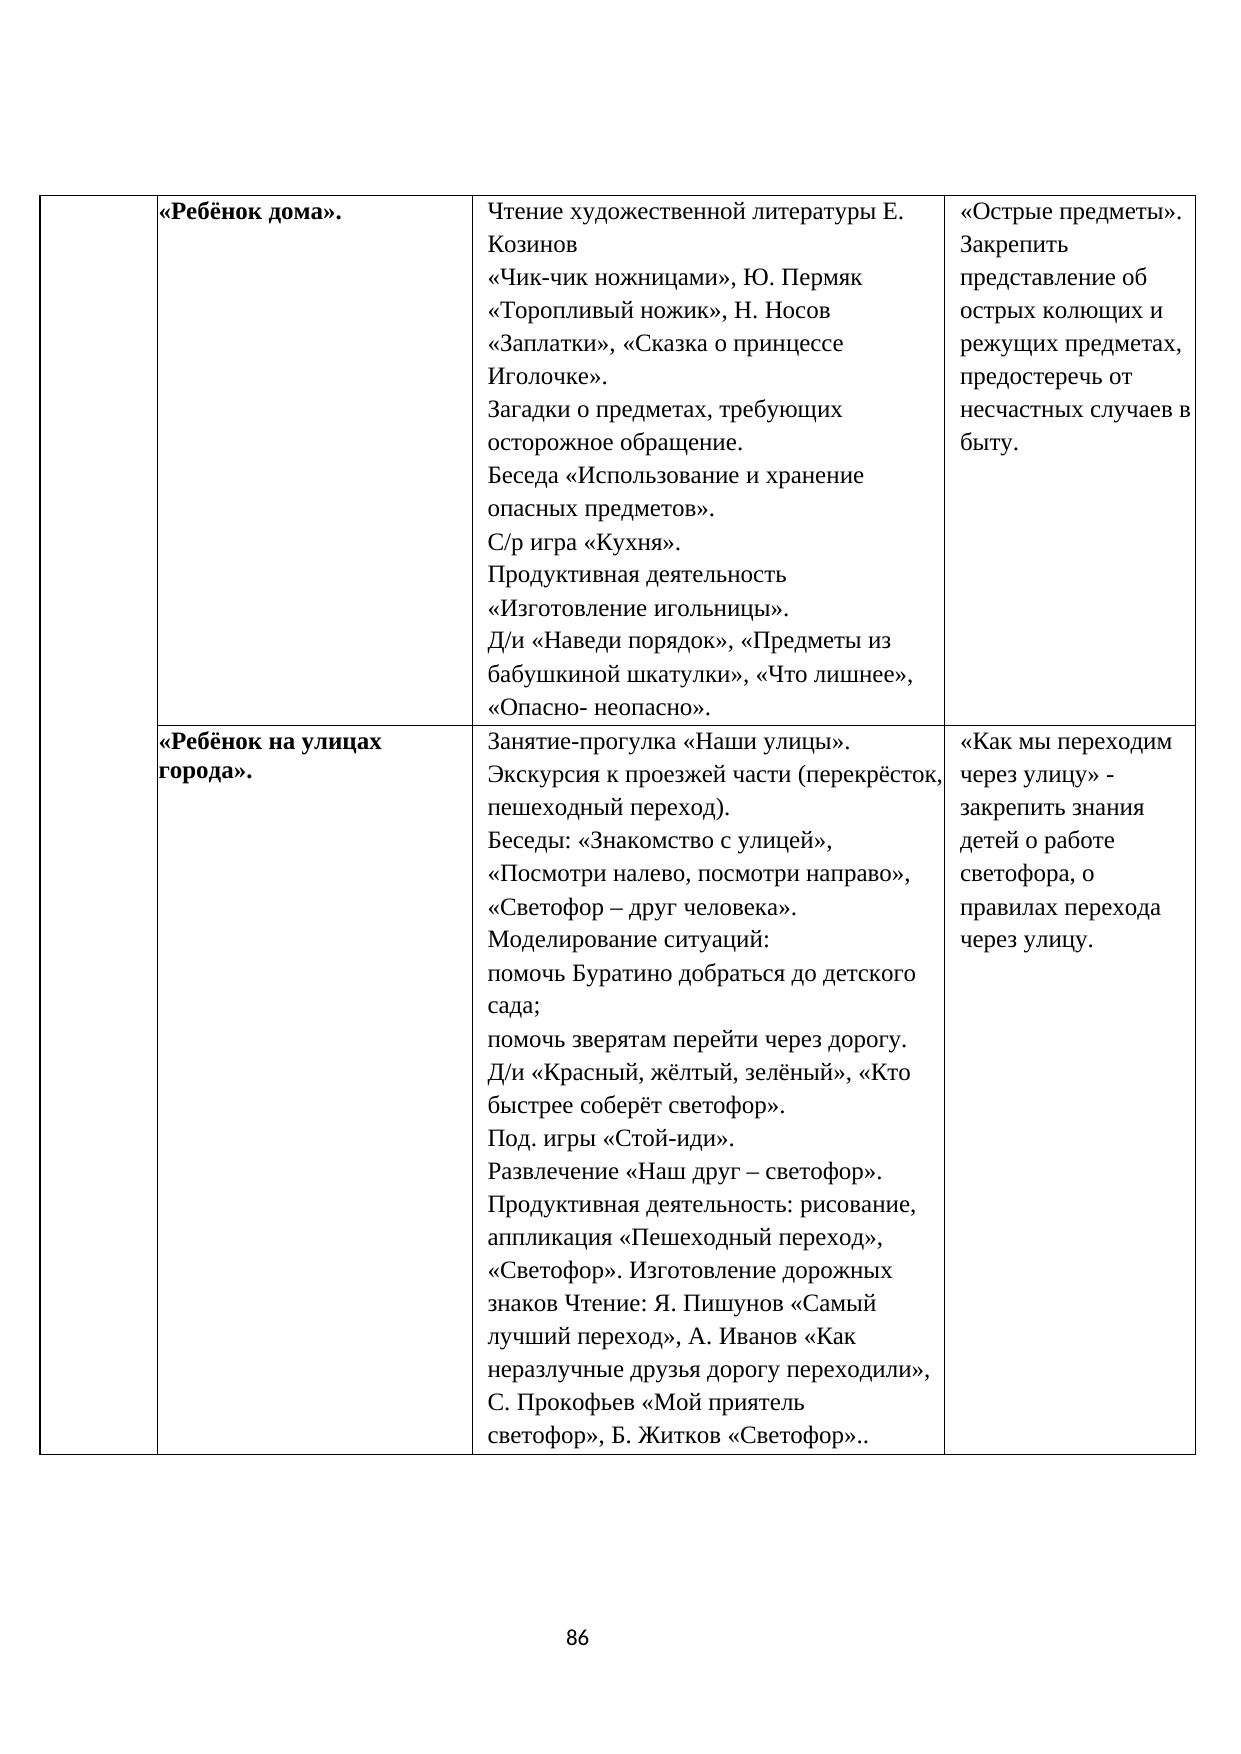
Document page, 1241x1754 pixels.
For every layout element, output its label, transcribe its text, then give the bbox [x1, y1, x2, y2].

table_cell Занятие-прогулка «Наши улицы». Экскурсия к проезжей части (перекрёсток, пешеходный переход). Беседы: «Знакомство с улицей», «Посмотри налево, посмотри направо», «Светофор – друг человека». Моделирование ситуаций: помочь Буратино добраться до детского сада; помочь зверятам перейти через дорогу. Д/и «Красный, жёлтый, зелёный», «Кто быстрее соберёт светофор». Под. игры «Стой-иди». Развлечение «Наш друг – светофор». Продуктивная деятельность: рисование, аппликация «Пешеходный переход», «Светофор». Изготовление дорожных знаков Чтение: Я. Пишунов «Самый лучший переход», А. Иванов «Как неразлучные друзья дорогу переходили», С. Прокофьев «Мой приятель светофор», Б. Житков «Светофор».. [473, 726, 944, 1454]
table_cell «Как мы переходим через улицу» - закрепить знания детей о работе светофора, о правилах перехода через улицу. [945, 726, 1195, 1454]
table_header [41, 196, 157, 1454]
table_header «Ребёнок дома». [158, 196, 472, 725]
table_header Чтение художественной литературы Е. Козинов «Чик-чик ножницами», Ю. Пермяк «Торопливый ножик», Н. Носов «Заплатки», «Сказка о принцессе Иголочке». Загадки о предметах, требующих осторожное обращение. Беседа «Использование и хранение опасных предметов». С/р игра «Кухня». Продуктивная деятельность «Изготовление игольницы». Д/и «Наведи порядок», «Предметы из бабушкиной шкатулки», «Что лишнее», «Опасно- неопасно». [473, 196, 944, 725]
table_header «Острые предметы». Закрепить представление об острых колющих и режущих предметах, предостеречь от несчастных случаев в быту. [945, 196, 1195, 725]
table_cell «Ребёнок на улицах города». [158, 726, 472, 1454]
